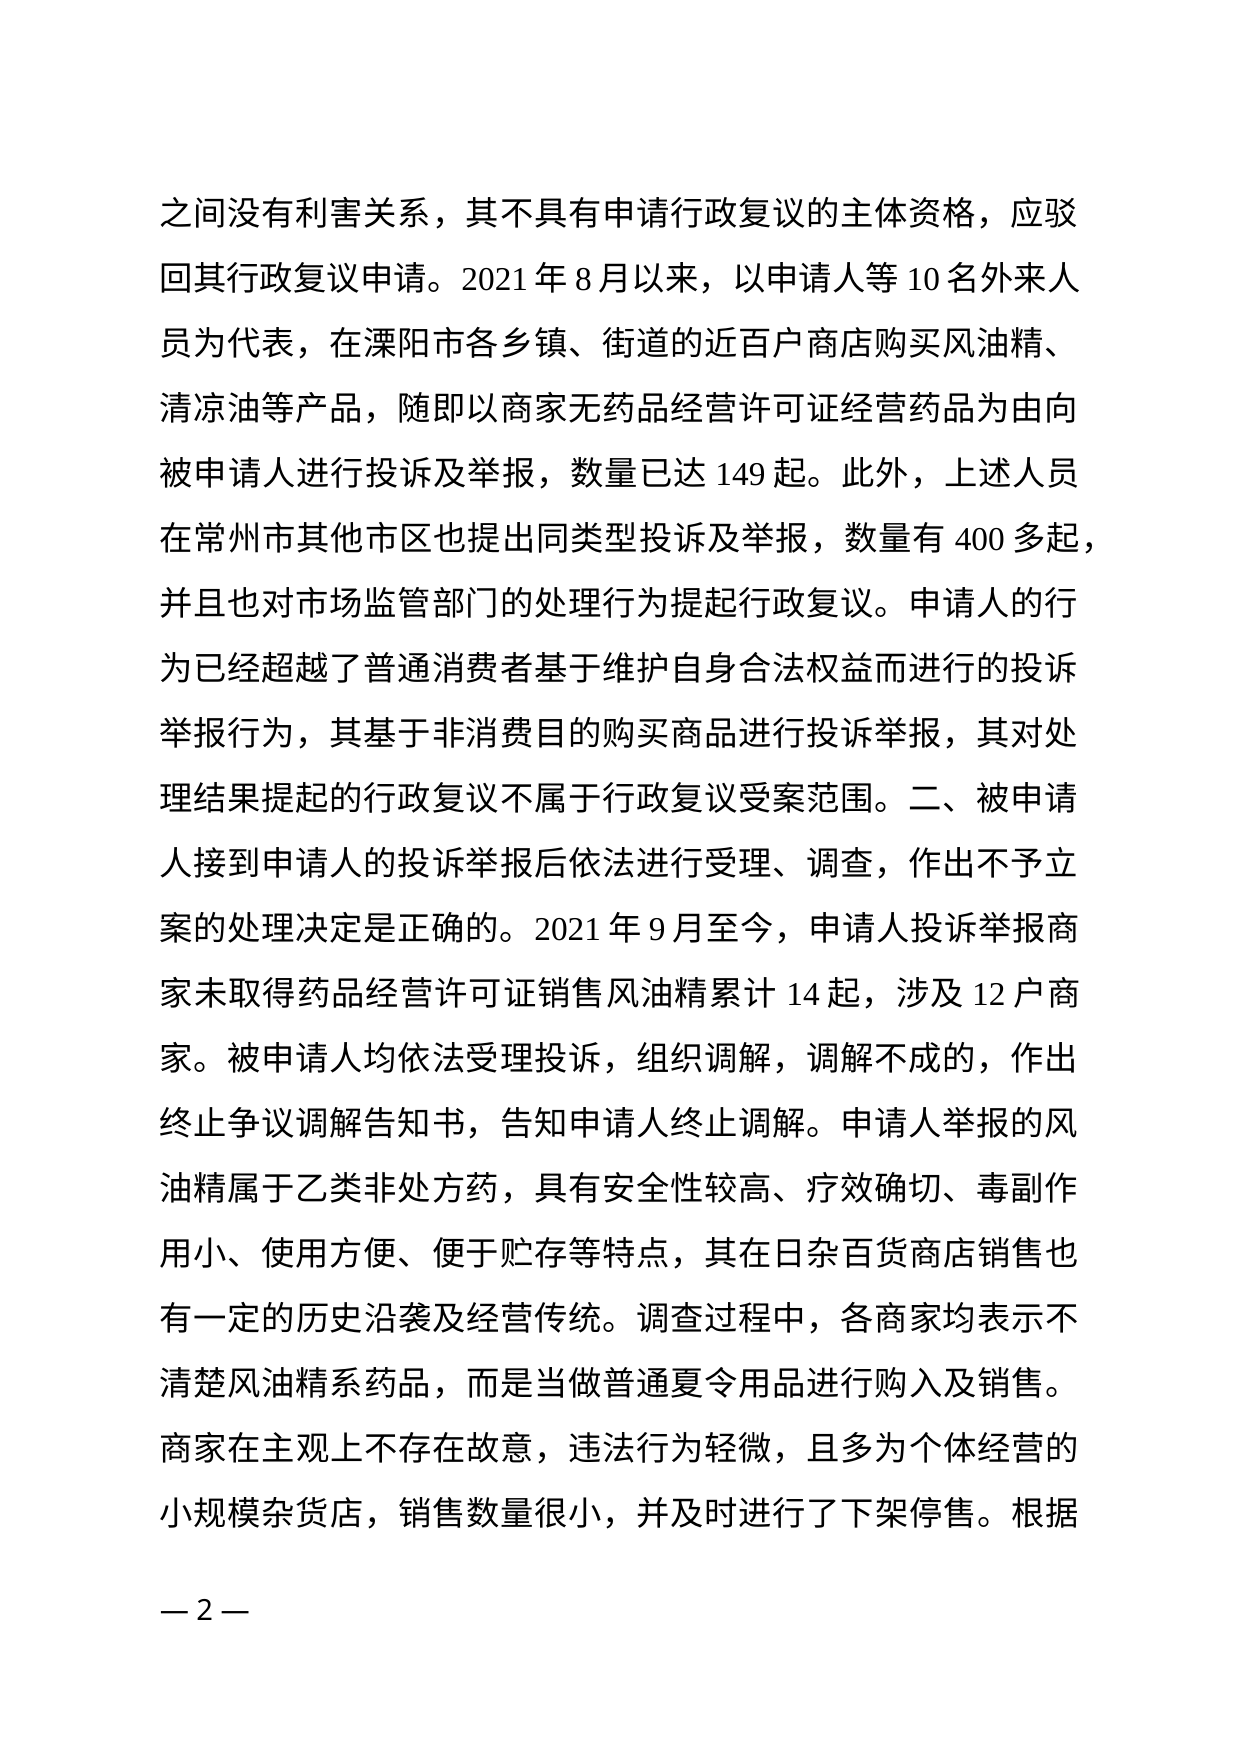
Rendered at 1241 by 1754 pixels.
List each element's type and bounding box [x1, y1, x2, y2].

text [159, 178, 1081, 1543]
